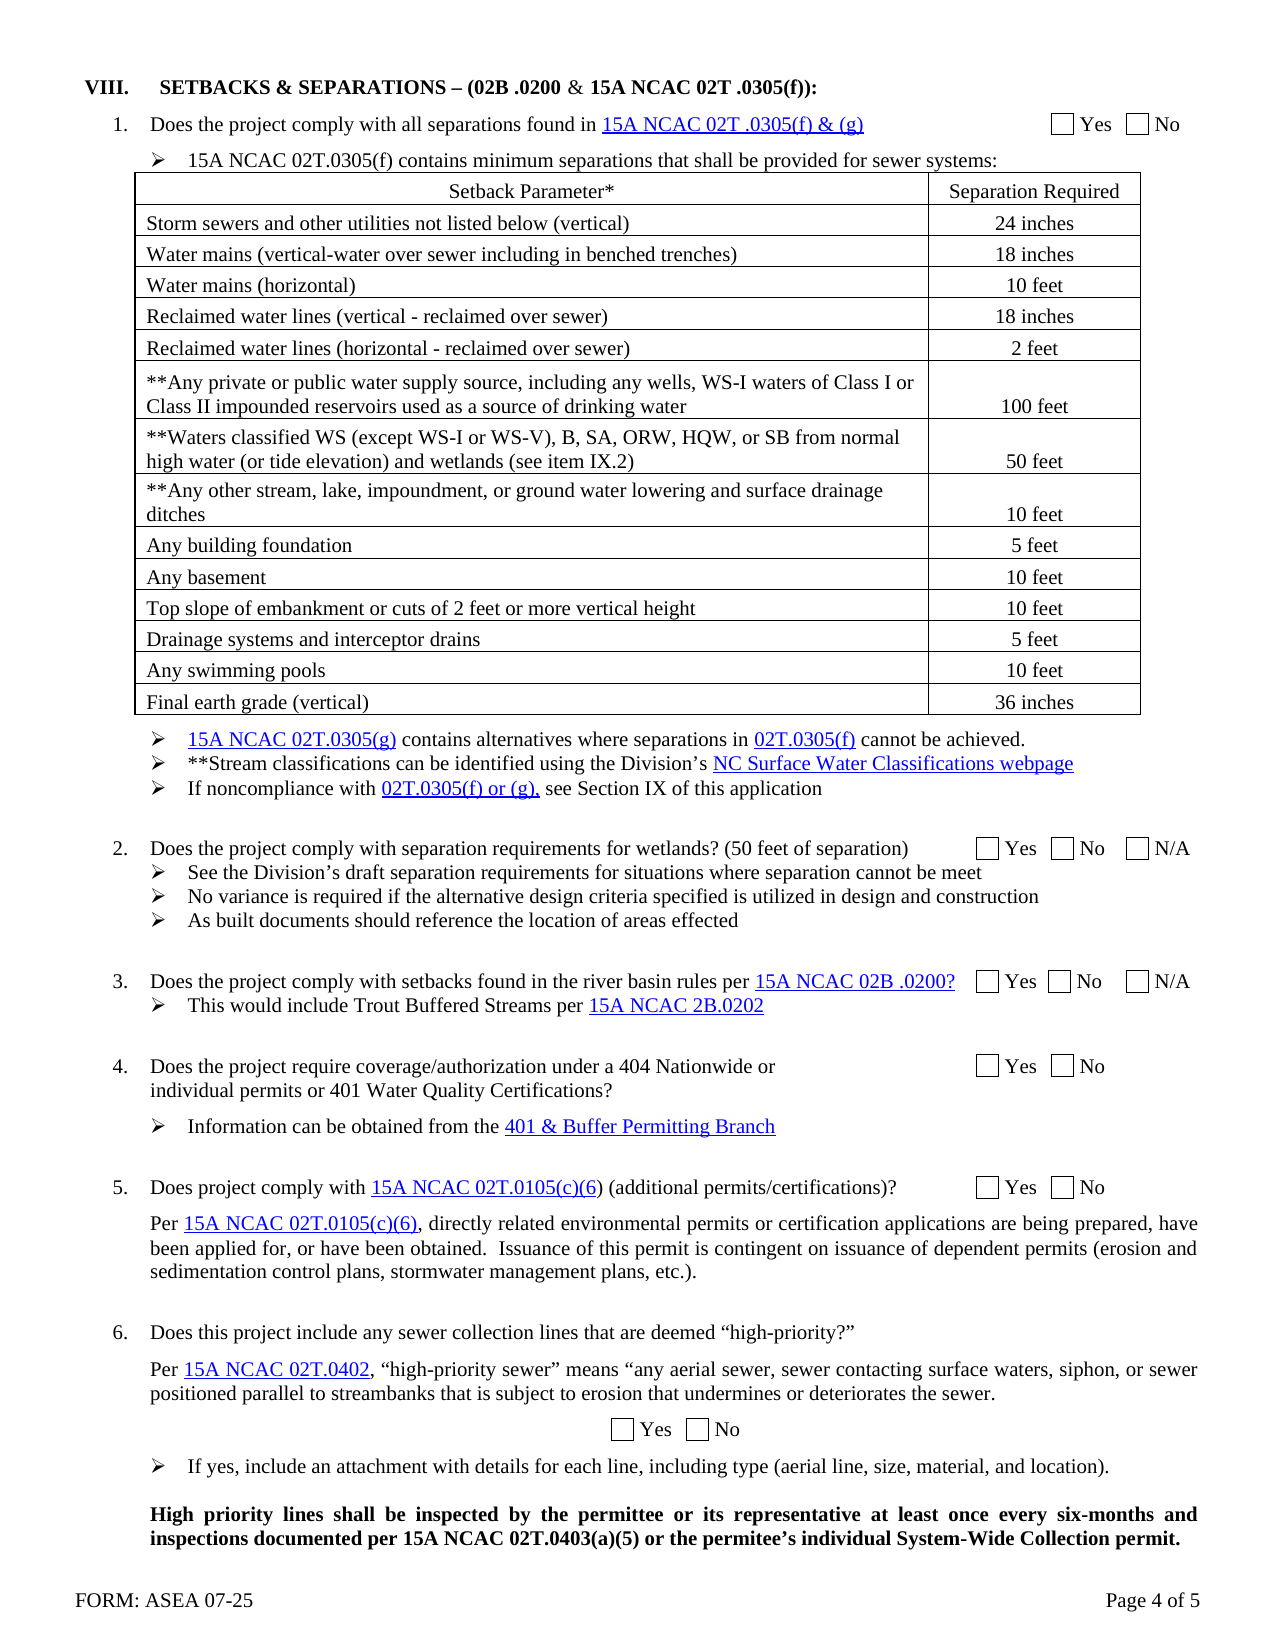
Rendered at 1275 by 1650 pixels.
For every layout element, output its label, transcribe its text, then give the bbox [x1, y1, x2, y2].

list Information can be obtained from the 401 & Buffer Permitting Branch [150, 1114, 1200, 1138]
table_cell 10 feet [929, 267, 1140, 297]
list As built documents should reference the location of areas effected [150, 908, 1200, 932]
list Does project comply with 15A NCAC 02T.0105(c)(6) (additional permits/certifications)? Yes No [112, 1175, 1200, 1199]
table_cell Drainage systems and interceptor drains [136, 621, 928, 651]
list No variance is required if the alternative design criteria specified is utilized in design and construction [150, 884, 1200, 908]
table_header Setback Parameter* [136, 173, 928, 203]
table_cell 5 feet [929, 527, 1140, 557]
table_cell Storm sewers and other utilities not listed below (vertical) [136, 205, 928, 235]
list Does this project include any sewer collection lines that are deemed “high-priority?” [112, 1320, 1200, 1344]
list Does the project comply with setbacks found in the river basin rules per 15A NCAC 02B .0200? Yes No N/A [112, 969, 1200, 993]
list If noncompliance with 02T.0305(f) or (g), see Section IX of this application [150, 775, 1200, 799]
list **Stream classifications can be identified using the Division’s NC Surface Water Classifications webpage [150, 751, 1200, 775]
table_cell **Any private or public water supply source, including any wells, WS-I waters of Class I or Class II impounded reservoirs used as a source of drinking water [136, 361, 928, 418]
table_cell 10 feet [929, 559, 1140, 589]
table_cell 100 feet [929, 361, 1140, 418]
list 15A NCAC 02T.0305(f) contains minimum separations that shall be provided for sewer systems: [150, 148, 1200, 172]
table_cell Any basement [136, 559, 928, 589]
text Yes No [150, 1417, 1200, 1441]
list Does the project require coverage/authorization under a 404 Nationwide or Yes No [112, 1053, 1200, 1078]
list SETBACKS & SEPARATIONS – (02B .0200 & 15A NCAC 02T .0305(f)): [84, 75, 1200, 99]
text Per 15A NCAC 02T.0105(c)(6), directly related environmental permits or certification applications are being prepared, have been applied for, or have been obtained. Issuance of this permit is contingent on issuance of dependent permits (erosion and sedimentation control plans, stormwater management plans, etc.). [150, 1211, 1200, 1283]
table_cell Any swimming pools [136, 652, 928, 682]
table_cell **Any other stream, lake, impoundment, or ground water lowering and surface drainage ditches [136, 474, 928, 526]
table_cell 36 inches [929, 684, 1140, 714]
table_cell Any building foundation [136, 527, 928, 557]
table_cell 50 feet [929, 419, 1140, 473]
text Per 15A NCAC 02T.0402, “high-priority sewer” means “any aerial sewer, sewer contacting surface waters, siphon, or sewer positioned parallel to streambanks that is subject to erosion that undermines or deteriorates the sewer. [150, 1357, 1200, 1405]
table_cell Top slope of embankment or cuts of 2 feet or more vertical height [136, 590, 928, 620]
table_cell 24 inches [929, 205, 1140, 235]
table_cell Reclaimed water lines (vertical - reclaimed over sewer) [136, 298, 928, 328]
list This would include Trout Buffered Streams per 15A NCAC 2B.0202 [150, 993, 1200, 1017]
table_cell 2 feet [929, 330, 1140, 360]
table_cell 18 inches [929, 298, 1140, 328]
list See the Division’s draft separation requirements for situations where separation cannot be meet [150, 860, 1200, 884]
text individual permits or 401 Water Quality Certifications? [150, 1078, 1200, 1102]
list If yes, include an attachment with details for each line, including type (aerial line, size, material, and location). [150, 1454, 1200, 1478]
table_cell Reclaimed water lines (horizontal - reclaimed over sewer) [136, 330, 928, 360]
table_cell Final earth grade (vertical) [136, 684, 928, 714]
table_cell Water mains (horizontal) [136, 267, 928, 297]
text High priority lines shall be inspected by the permittee or its representative at least once every six-months and inspections documented per 15A NCAC 02T.0403(a)(5) or the permitee’s individual System-Wide Collection permit. [150, 1502, 1200, 1550]
list Does the project comply with separation requirements for wetlands? (50 feet of separation) Yes No N/A [112, 836, 1200, 860]
table_cell Water mains (vertical-water over sewer including in benched trenches) [136, 236, 928, 266]
table_cell 10 feet [929, 590, 1140, 620]
table_header Separation Required [929, 173, 1140, 203]
table_cell 10 feet [929, 474, 1140, 526]
list Does the project comply with all separations found in 15A NCAC 02T .0305(f) & (g) Yes No [112, 112, 1200, 136]
table_cell 10 feet [929, 652, 1140, 682]
table_cell 18 inches [929, 236, 1140, 266]
table_cell 5 feet [929, 621, 1140, 651]
table_cell **Waters classified WS (except WS-I or WS-V), B, SA, ORW, HQW, or SB from normal high water (or tide elevation) and wetlands (see item IX.2) [136, 419, 928, 473]
list 15A NCAC 02T.0305(g) contains alternatives where separations in 02T.0305(f) cannot be achieved. [150, 727, 1200, 751]
